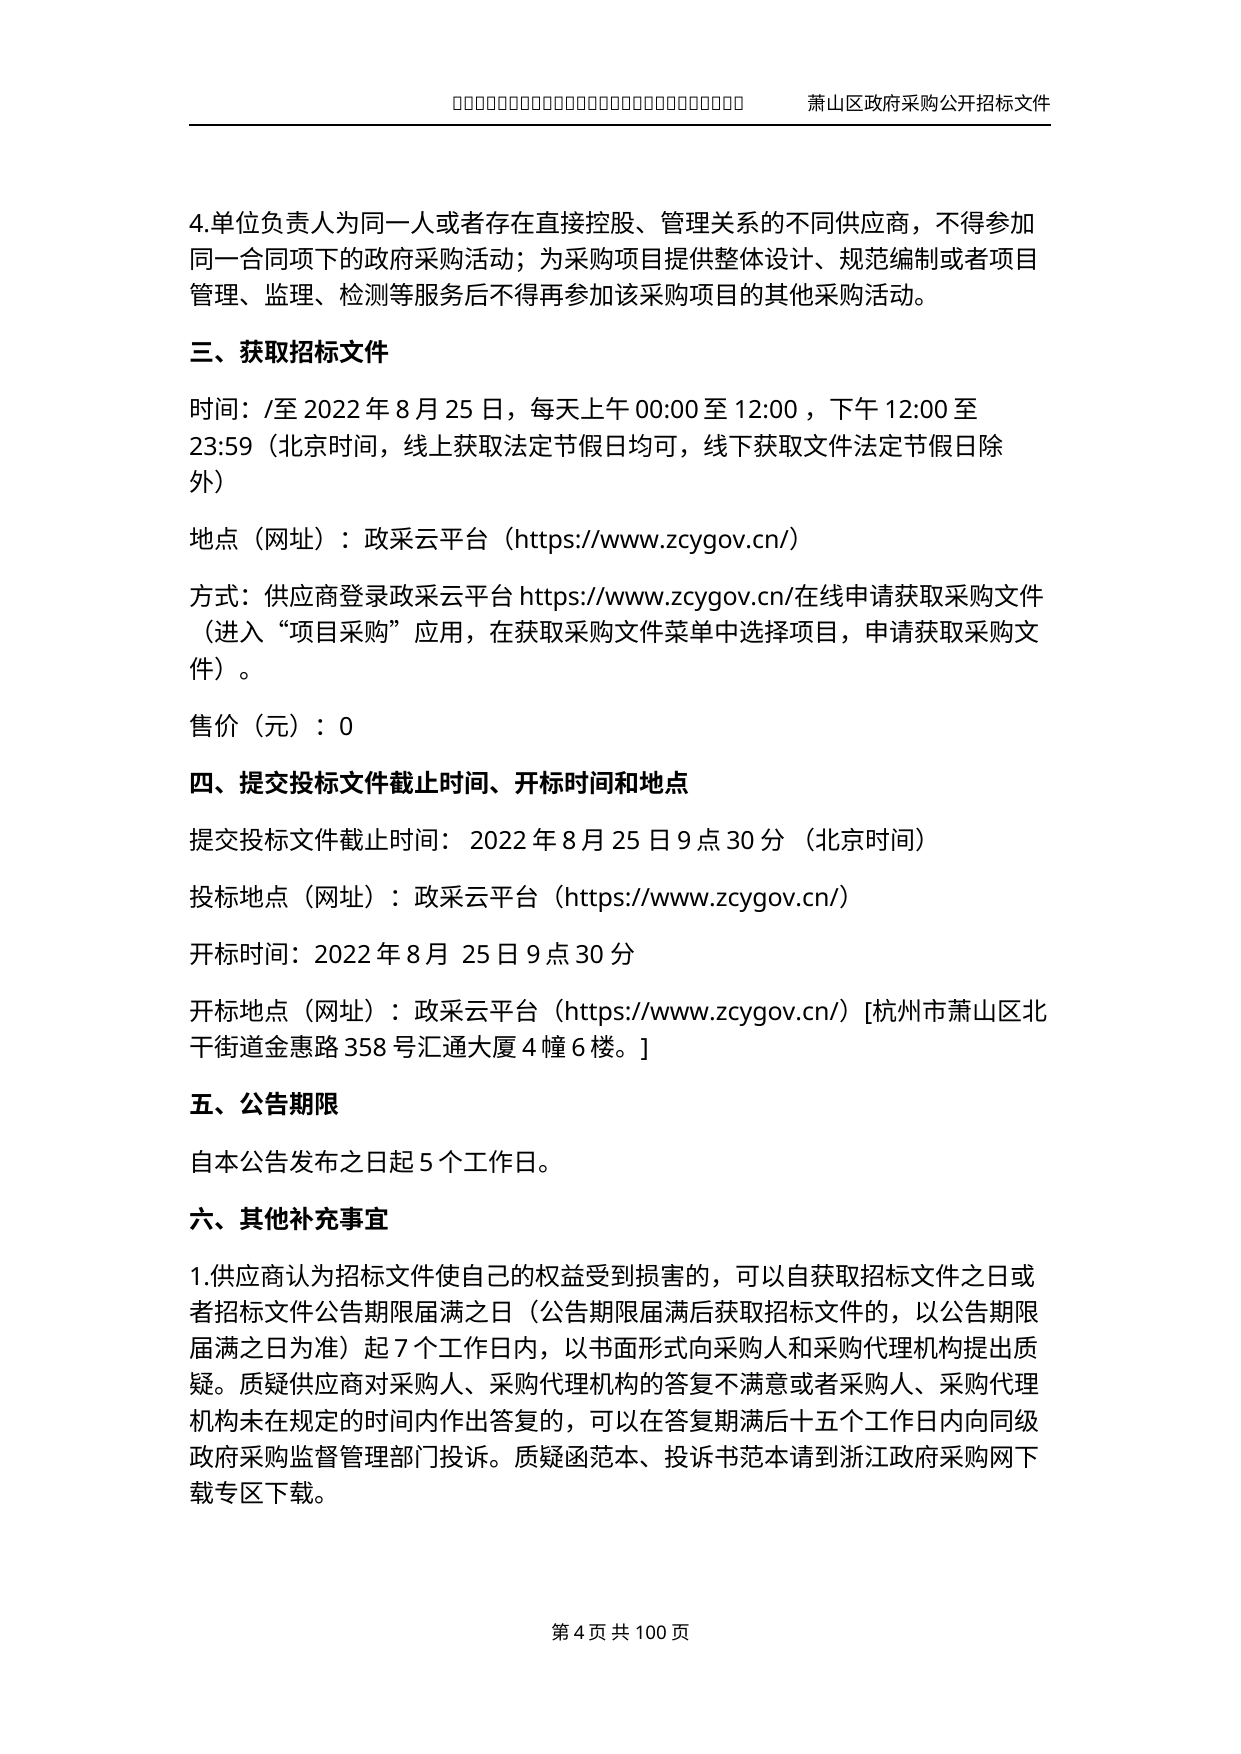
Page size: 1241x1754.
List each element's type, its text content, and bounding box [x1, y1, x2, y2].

text 投标地点（网址）：政采云平台（https://www.zcygov.cn/） [189, 877, 1051, 914]
text 时间：/至2022年8月25 日，每天上午00:00至12:00 ，下午12:00至23:59（北京时间，线上获取法定节假日均可，线下获取文件法定节假日除外） [189, 390, 1051, 499]
text 售价（元）：0 [189, 706, 1051, 742]
text 自本公告发布之日起5个工作日。 [189, 1142, 1051, 1178]
text 提交投标文件截止时间： 2022年8月 25 日9点30分 （北京时间） [189, 820, 1051, 857]
text 三、获取招标文件 [189, 333, 1051, 369]
text 六、其他补充事宜 [189, 1199, 1051, 1235]
text 方式：供应商登录政采云平台https://www.zcygov.cn/在线申请获取采购文件（进入“项目采购”应用，在获取采购文件菜单中选择项目，申请获取采购文件）。 [189, 577, 1051, 685]
text 4.单位负责人为同一人或者存在直接控股、管理关系的不同供应商，不得参加同一合同项下的政府采购活动；为采购项目提供整体设计、规范编制或者项目管理、监理、检测等服务后不得再参加该采购项目的其他采购活动。 [189, 203, 1051, 312]
text 1.供应商认为招标文件使自己的权益受到损害的，可以自获取招标文件之日或者招标文件公告期限届满之日（公告期限届满后获取招标文件的，以公告期限届满之日为准）起7个工作日内，以书面形式向采购人和采购代理机构提出质疑。质疑供应商对采购人、采购代理机构的答复不满意或者采购人、采购代理机构未在规定的时间内作出答复的，可以在答复期满后十五个工作日内向同级政府采购监督管理部门投诉。质疑函范本、投诉书范本请到浙江政府采购网下载专区下载。 [189, 1256, 1051, 1510]
text 五、公告期限 [189, 1085, 1051, 1121]
text 地点（网址）：政采云平台（https://www.zcygov.cn/） [189, 519, 1051, 556]
text 四、提交投标文件截止时间、开标时间和地点 [189, 763, 1051, 799]
text 开标时间：2022年8月 25日 9点30 分 [189, 934, 1051, 971]
text 开标地点（网址）：政采云平台（https://www.zcygov.cn/）[杭州市萧山区北干街道金惠路358号汇通大厦4幢6楼。] [189, 992, 1051, 1064]
